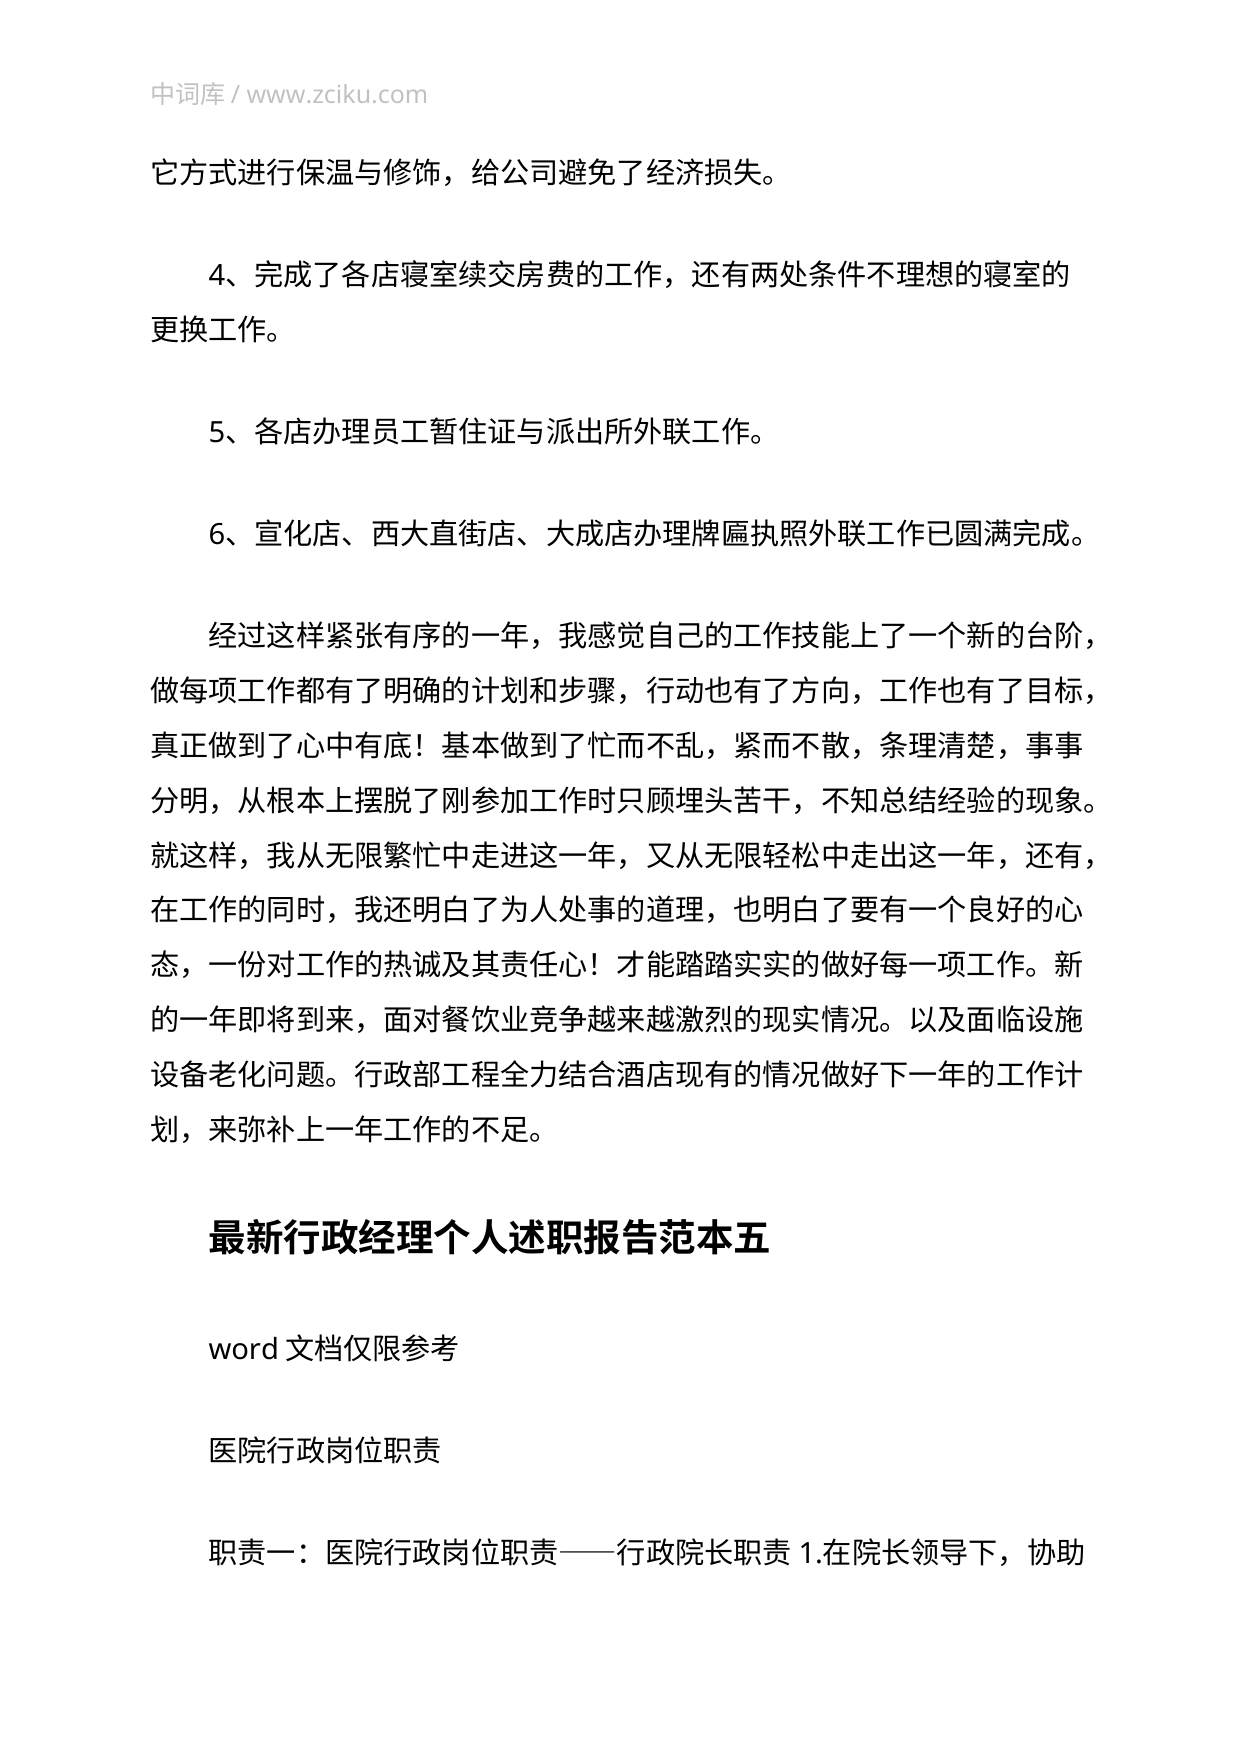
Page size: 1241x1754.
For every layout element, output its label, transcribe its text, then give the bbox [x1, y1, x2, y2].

text 经过这样紧张有序的一年，我感觉自己的工作技能上了一个新的台阶，做每项工作都有了明确的计划和步骤，行动也有了方向，工作也有了目标，真正做到了心中有底！基本做到了忙而不乱，紧而不散，条理清楚，事事分明，从根本上摆脱了刚参加工作时只顾埋头苦干，不知总结经验的现象。就这样，我从无限繁忙中走进这一年，又从无限轻松中走出这一年，还有，在工作的同时，我还明白了为人处事的道理，也明白了要有一个良好的心态，一份对工作的热诚及其责任心！才能踏踏实实的做好每一项工作。新的一年即将到来，面对餐饮业竞争越来越激烈的现实情况。以及面临设施设备老化问题。行政部工程全力结合酒店现有的情况做好下一年的工作计划，来弥补上一年工作的不足。 [150, 612, 1090, 1149]
text 4、完成了各店寝室续交房费的工作，还有两处条件不理想的寝室的更换工作。 [150, 252, 1090, 349]
text 5、各店办理员工暂住证与派出所外联工作。 [150, 408, 1090, 451]
text 6、宣化店、西大直街店、大成店办理牌匾执照外联工作已圆满完成。 [150, 511, 1090, 553]
text 最新行政经理个人述职报告范本五 [150, 1208, 1090, 1263]
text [150, 1529, 1090, 1572]
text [150, 150, 1090, 192]
text word文档仅限参考 [150, 1326, 1090, 1368]
text 医院行政岗位职责 [150, 1428, 1090, 1470]
